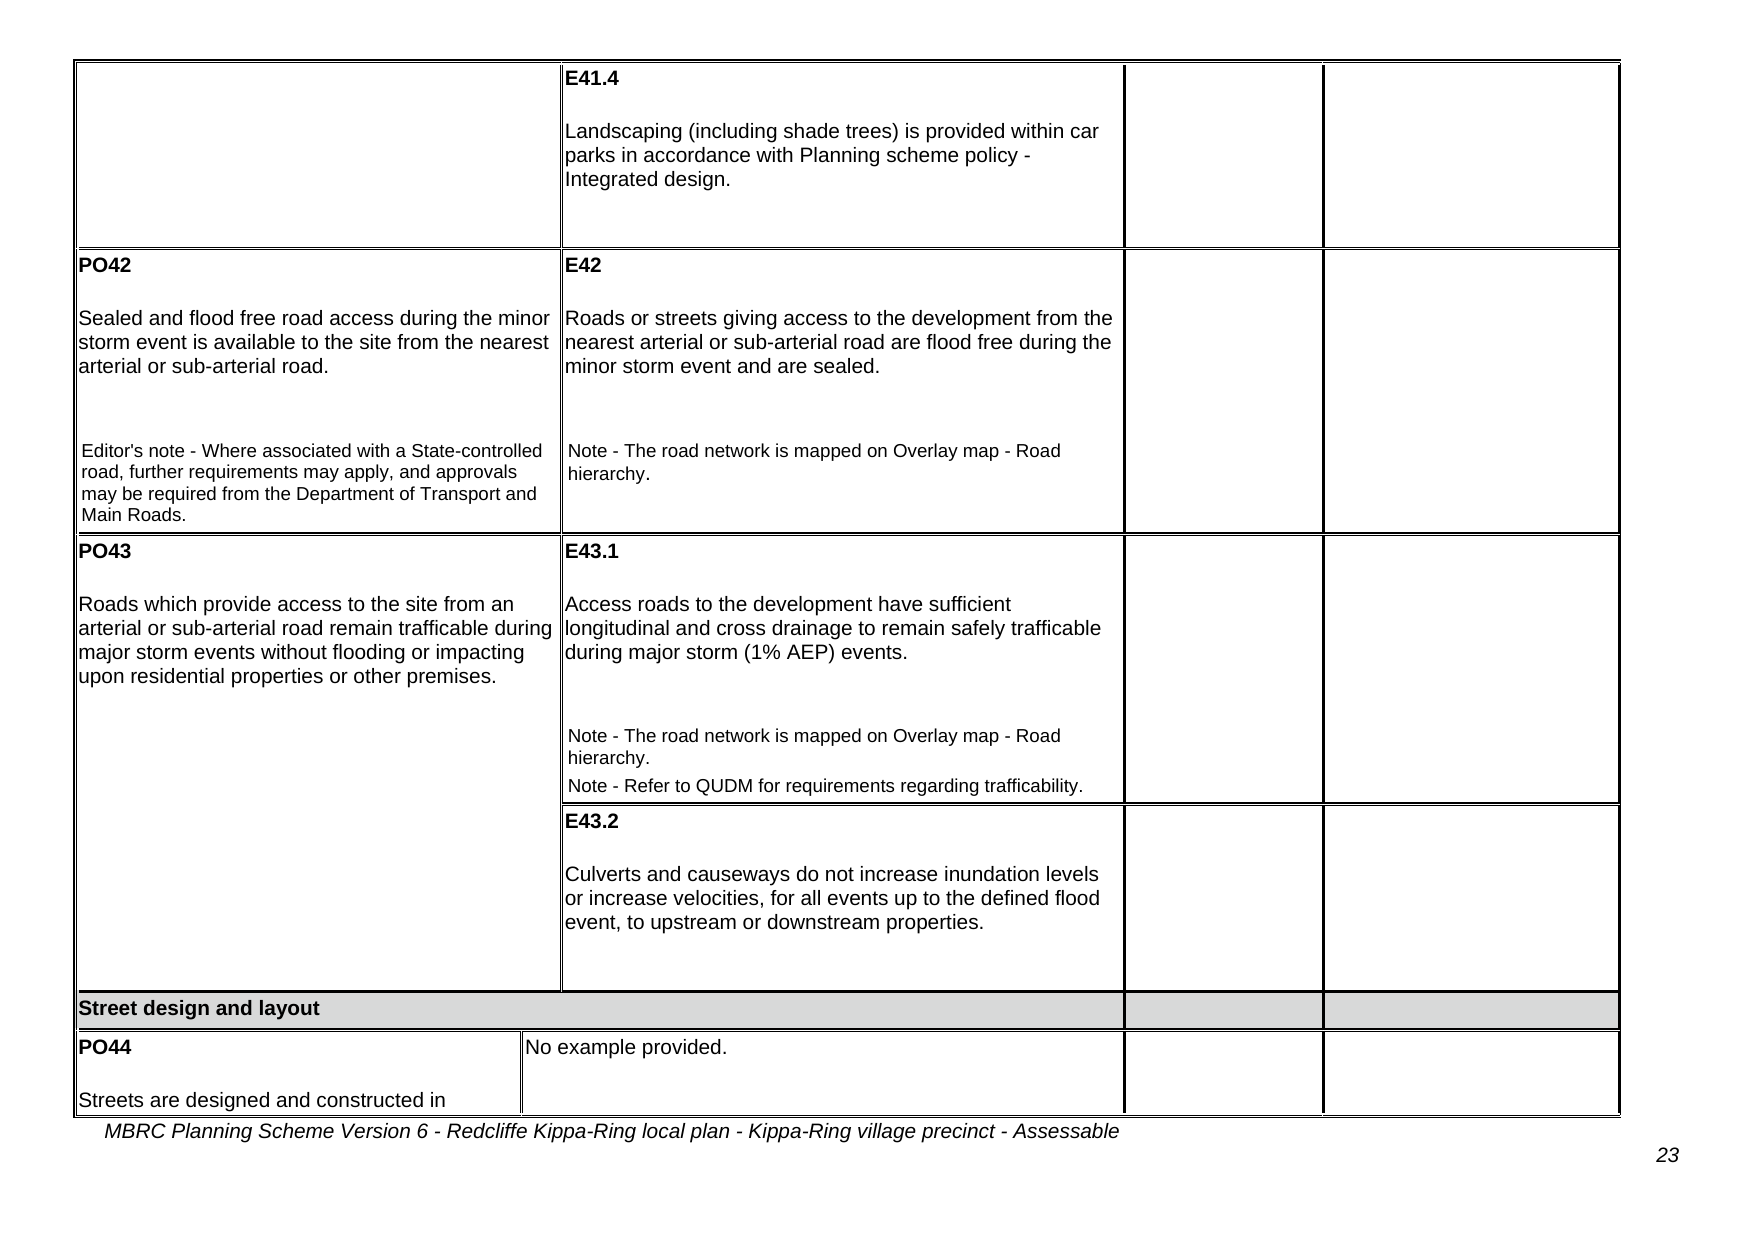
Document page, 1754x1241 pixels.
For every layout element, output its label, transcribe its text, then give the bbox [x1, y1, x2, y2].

table_cell [1325, 536, 1618, 802]
table_cell [1325, 250, 1618, 532]
table_cell [1124, 1032, 1323, 1115]
table_cell [1126, 993, 1322, 1028]
table_cell [1323, 1032, 1619, 1115]
table_cell Street design and layout [77, 990, 1123, 1028]
table_cell [1126, 250, 1322, 532]
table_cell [77, 1028, 522, 1115]
table_cell E43.2 Culverts and causeways do not increase inundation levels or increase velocities, for all events up to the defined flood event, to upstream or downstream properties. [563, 806, 1123, 990]
table_cell [1323, 63, 1619, 247]
table_cell [1126, 806, 1322, 990]
table_cell E42 Roads or streets giving access to the development from the nearest arterial or sub-arterial road are flood free during the minor storm event and are sealed. [563, 250, 1123, 532]
table_cell [1126, 536, 1322, 802]
table_cell E41.4 Landscaping (including shade trees) is provided within car parks in accordance with Planning scheme policy - Integrated design. [561, 63, 1124, 247]
table_cell PO43 Roads which provide access to the site from an arterial or sub-arterial road remain trafficable during major storm events without flooding or impacting upon residential properties or other premises. [77, 532, 560, 990]
table_cell [1325, 806, 1618, 990]
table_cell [522, 1032, 1124, 1115]
table_cell [1124, 61, 1323, 247]
table_cell [1325, 993, 1618, 1028]
table_cell E43.1 Access roads to the development have sufficient longitudinal and cross drainage to remain safely trafficable during major storm (1% AEP) events. [563, 536, 1123, 802]
table_cell PO42 Sealed and flood free road access during the minor storm event is available to the site from the nearest arterial or sub-arterial road. [75, 247, 561, 532]
